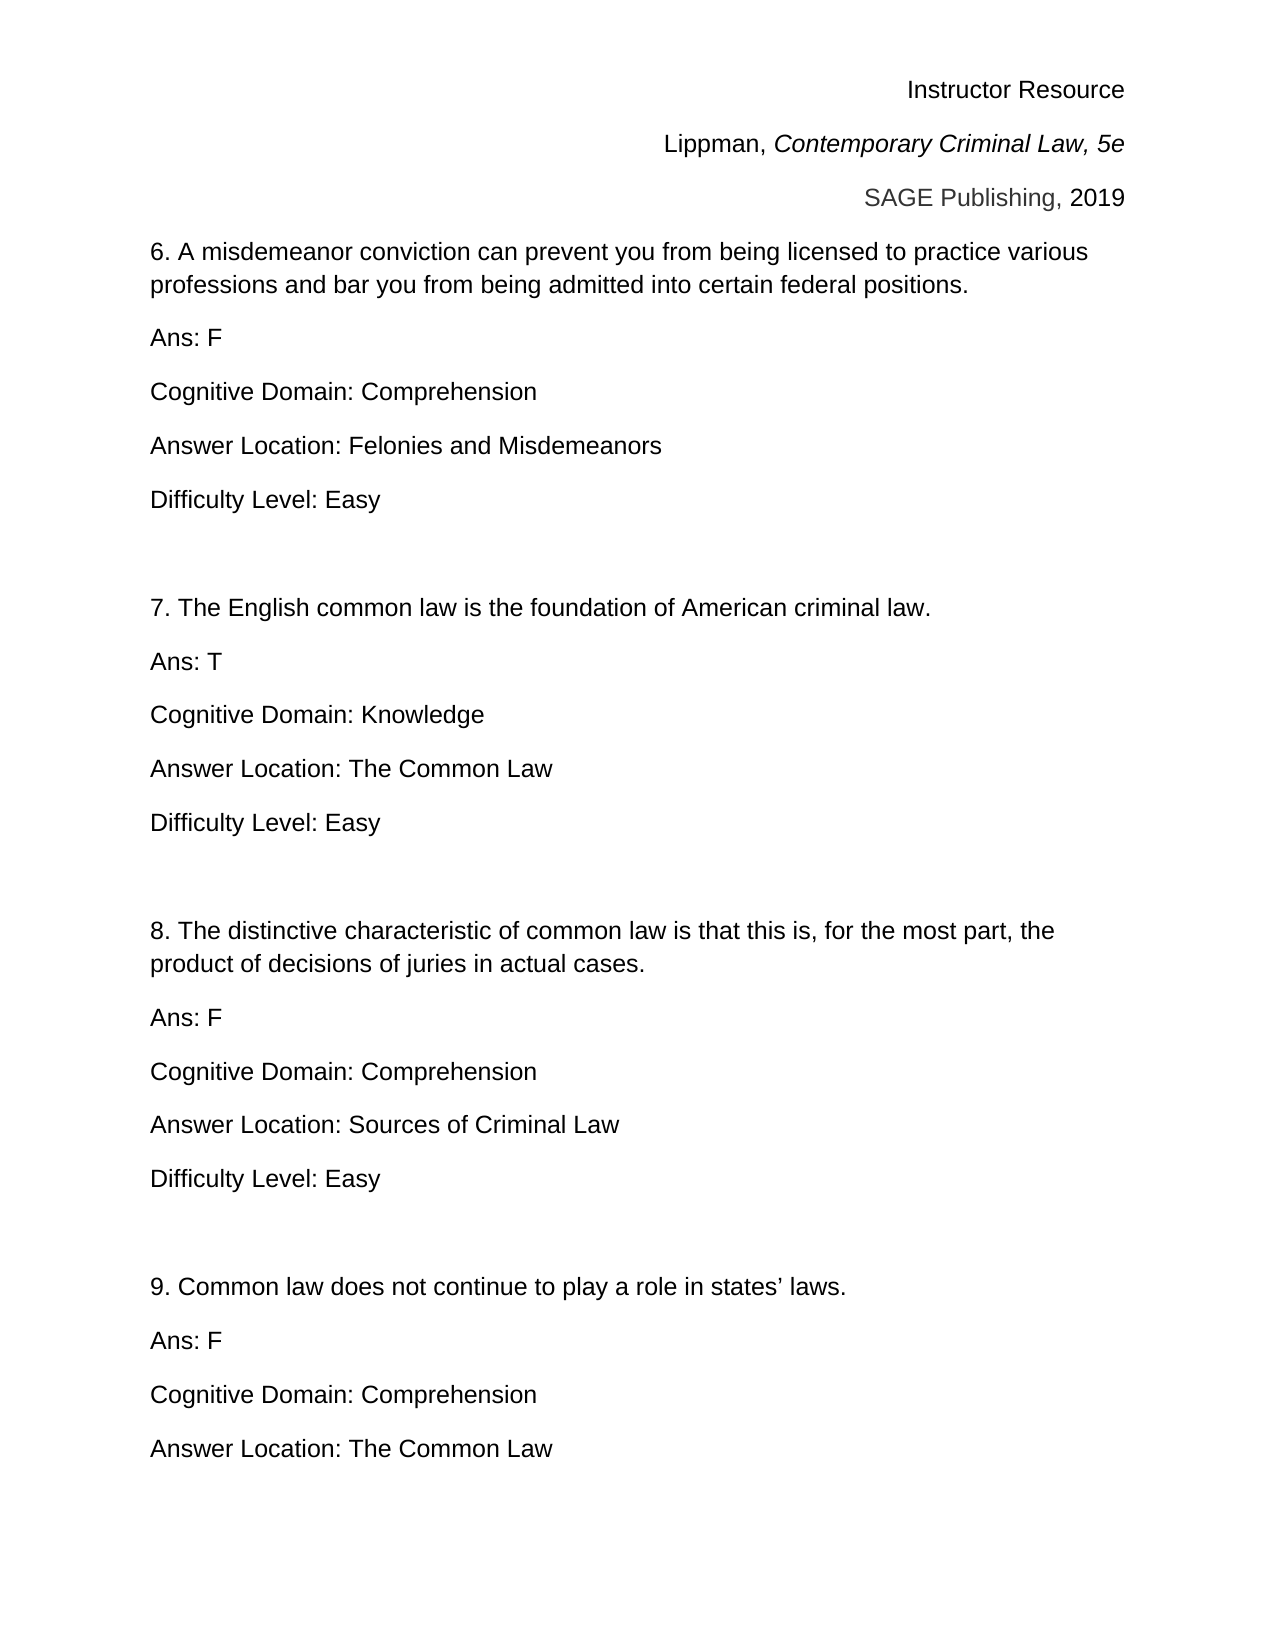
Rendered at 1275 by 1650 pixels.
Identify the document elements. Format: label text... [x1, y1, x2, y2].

text Difficulty Level: Easy [150, 485, 1125, 514]
text 7. The English common law is the foundation of American criminal law. [150, 593, 1125, 621]
text Answer Location: Sources of Criminal Law [150, 1110, 1125, 1139]
text Cognitive Domain: Comprehension [150, 377, 1125, 406]
text Ans: T [150, 647, 1125, 675]
text Cognitive Domain: Knowledge [150, 700, 1125, 729]
text Answer Location: The Common Law [150, 754, 1125, 783]
text Ans: F [150, 323, 1125, 352]
text Cognitive Domain: Comprehension [150, 1380, 1125, 1408]
text Cognitive Domain: Comprehension [150, 1057, 1125, 1085]
text 6. A misdemeanor conviction can prevent you from being licensed to practice various professions and bar you from being admitted into certain federal positions. [150, 237, 1125, 298]
text Ans: F [150, 1326, 1125, 1354]
text 8. The distinctive characteristic of common law is that this is, for the most part, the product of decisions of juries in actual cases. [150, 916, 1125, 978]
text Ans: F [150, 1003, 1125, 1031]
text Answer Location: Felonies and Misdemeanors [150, 431, 1125, 460]
text 9. Common law does not continue to play a role in states’ laws. [150, 1272, 1125, 1301]
text Difficulty Level: Easy [150, 1164, 1125, 1193]
text Difficulty Level: Easy [150, 808, 1125, 837]
text Answer Location: The Common Law [150, 1433, 1125, 1462]
